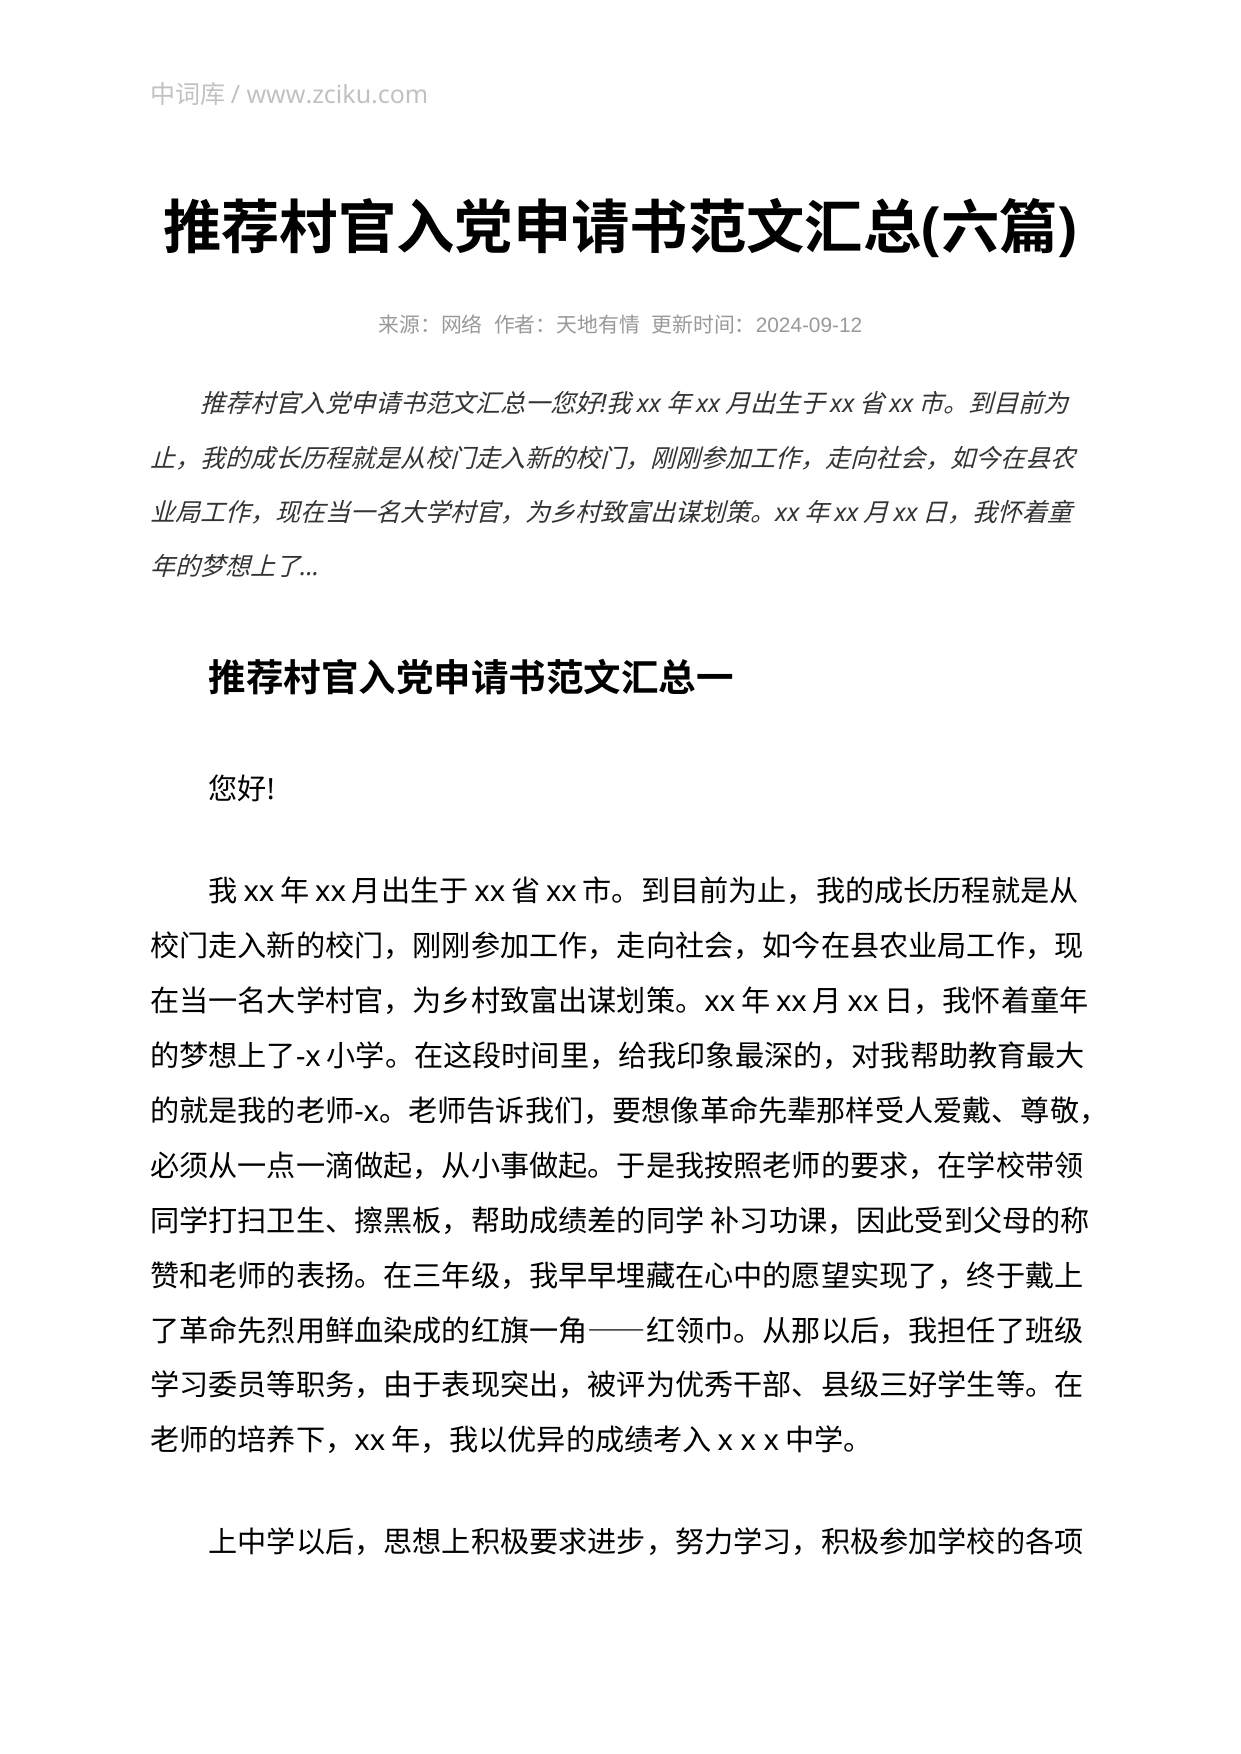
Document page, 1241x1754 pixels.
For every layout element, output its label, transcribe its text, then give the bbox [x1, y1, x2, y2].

text 您好! [150, 766, 1090, 808]
text 推荐村官入党申请书范文汇总一您好!我xx年xx月出生于xx省xx市。到目前为止，我的成长历程就是从校门走入新的校门，刚刚参加工作，走向社会，如今在县农业局工作，现在当一名大学村官，为乡村致富出谋划策。xx年xx月xx日，我怀着童年的梦想上了... [150, 384, 1090, 583]
text 推荐村官入党申请书范文汇总一 [150, 648, 1090, 702]
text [150, 1519, 1090, 1561]
text 我xx年xx月出生于xx省xx市。到目前为止，我的成长历程就是从校门走入新的校门，刚刚参加工作，走向社会，如今在县农业局工作，现在当一名大学村官，为乡村致富出谋划策。xx年xx月xx日，我怀着童年的梦想上了-x小学。在这段时间里，给我印象最深的，对我帮助教育最大的就是我的老师-x。老师告诉我们，要想像革命先辈那样受人爱戴、尊敬，必须从一点一滴做起，从小事做起。于是我按照老师的要求，在学校带领同学打扫卫生、擦黑板，帮助成绩差的同学 补习功课，因此受到父母的称赞和老师的表扬。在三年级，我早早埋藏在心中的愿望实现了，终于戴上了革命先烈用鲜血染成的红旗一角——红领巾。从那以后，我担任了班级学习委员等职务，由于表现突出，被评为优秀干部、县级三好学生等。在老师的培养下，xx年，我以优异的成绩考入x x x中学。 [150, 867, 1090, 1459]
text 来源：网络 作者：天地有情 更新时间：2024-09-12 [150, 313, 1090, 337]
subtitle 推荐村官入党申请书范文汇总(六篇) [150, 181, 1090, 266]
